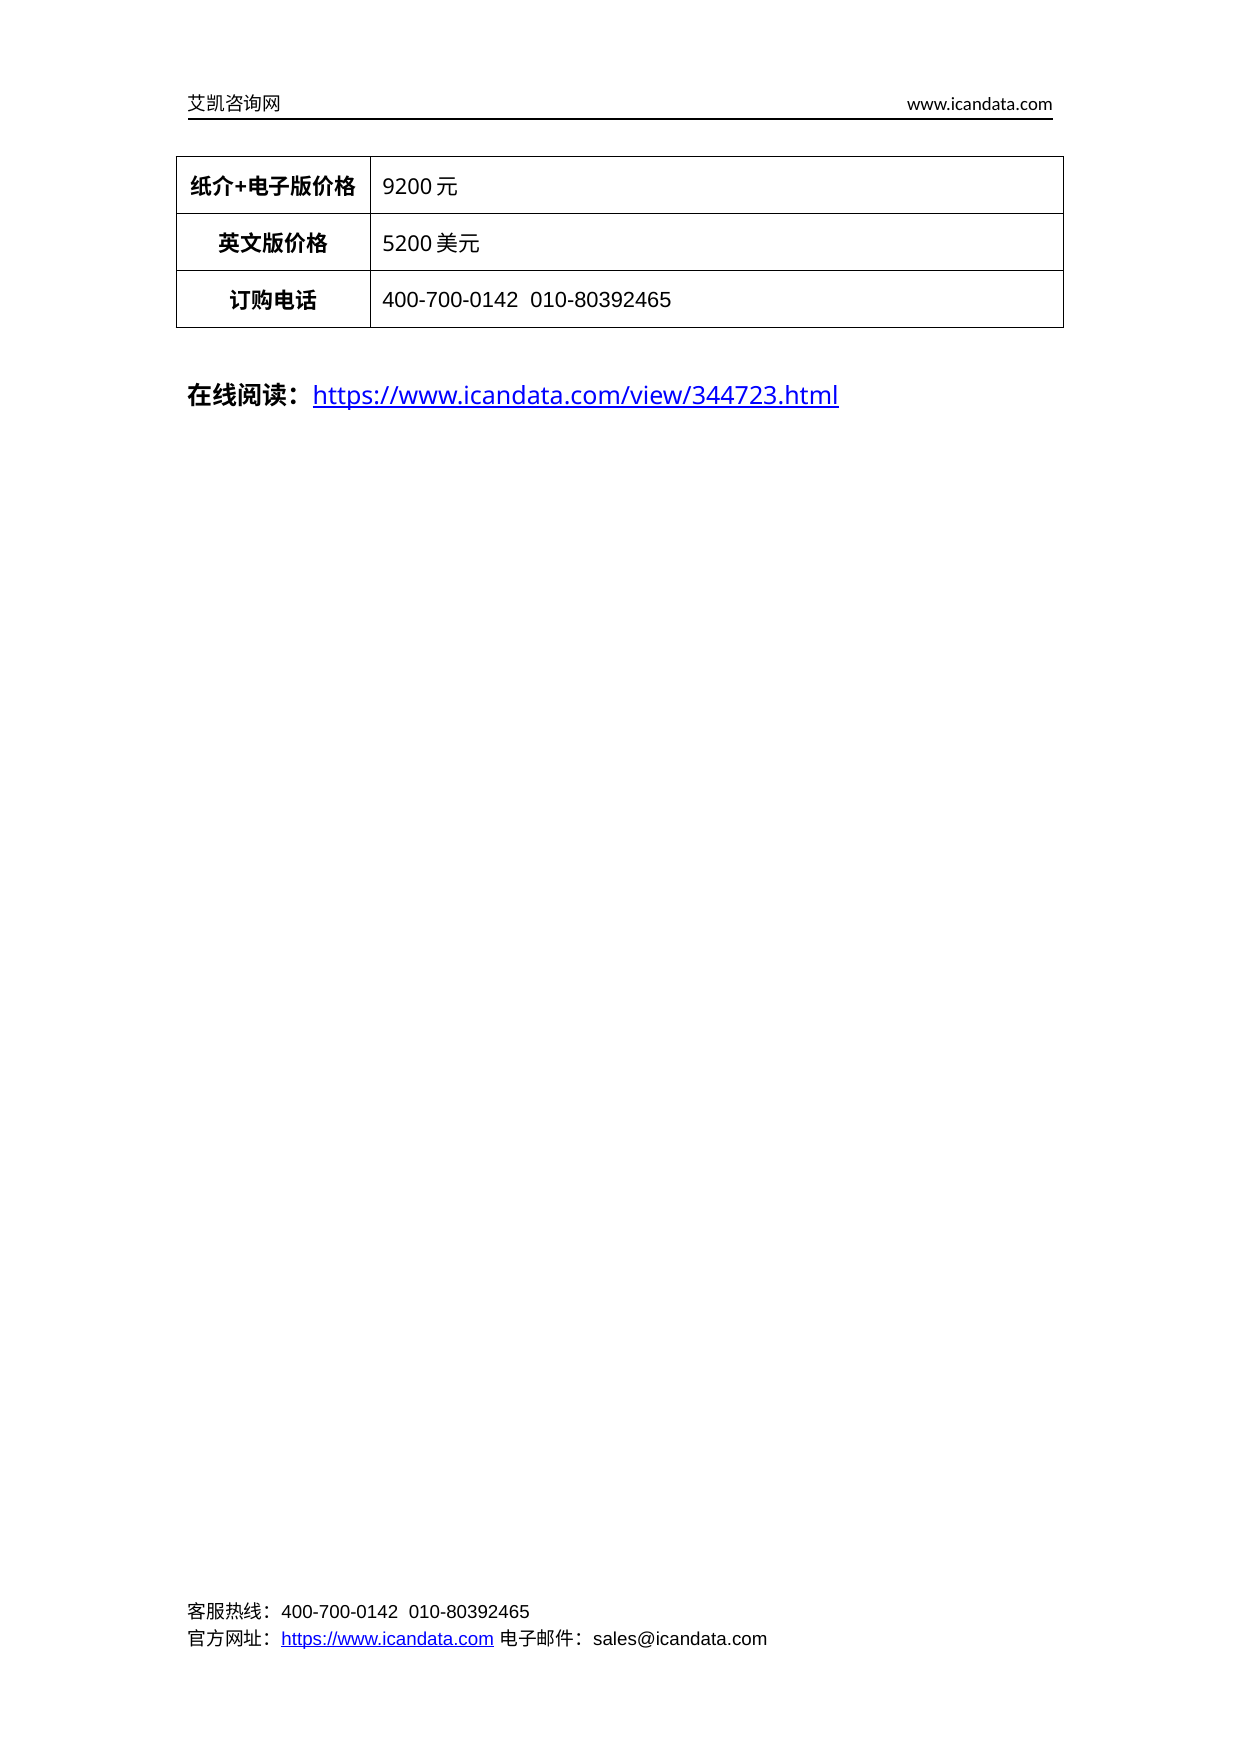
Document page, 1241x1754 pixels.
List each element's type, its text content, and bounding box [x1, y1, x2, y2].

table_cell 9200元 [371, 157, 1063, 213]
text 在线阅读：https://www.icandata.com/view/344723.html [187, 361, 1053, 426]
table_cell 订购电话 [177, 271, 370, 327]
table_cell 400-700-0142 010-80392465 [371, 271, 1063, 327]
table_cell 纸介+电子版价格 [177, 157, 370, 213]
table_cell 5200美元 [371, 214, 1063, 270]
table_cell 英文版价格 [177, 214, 370, 270]
